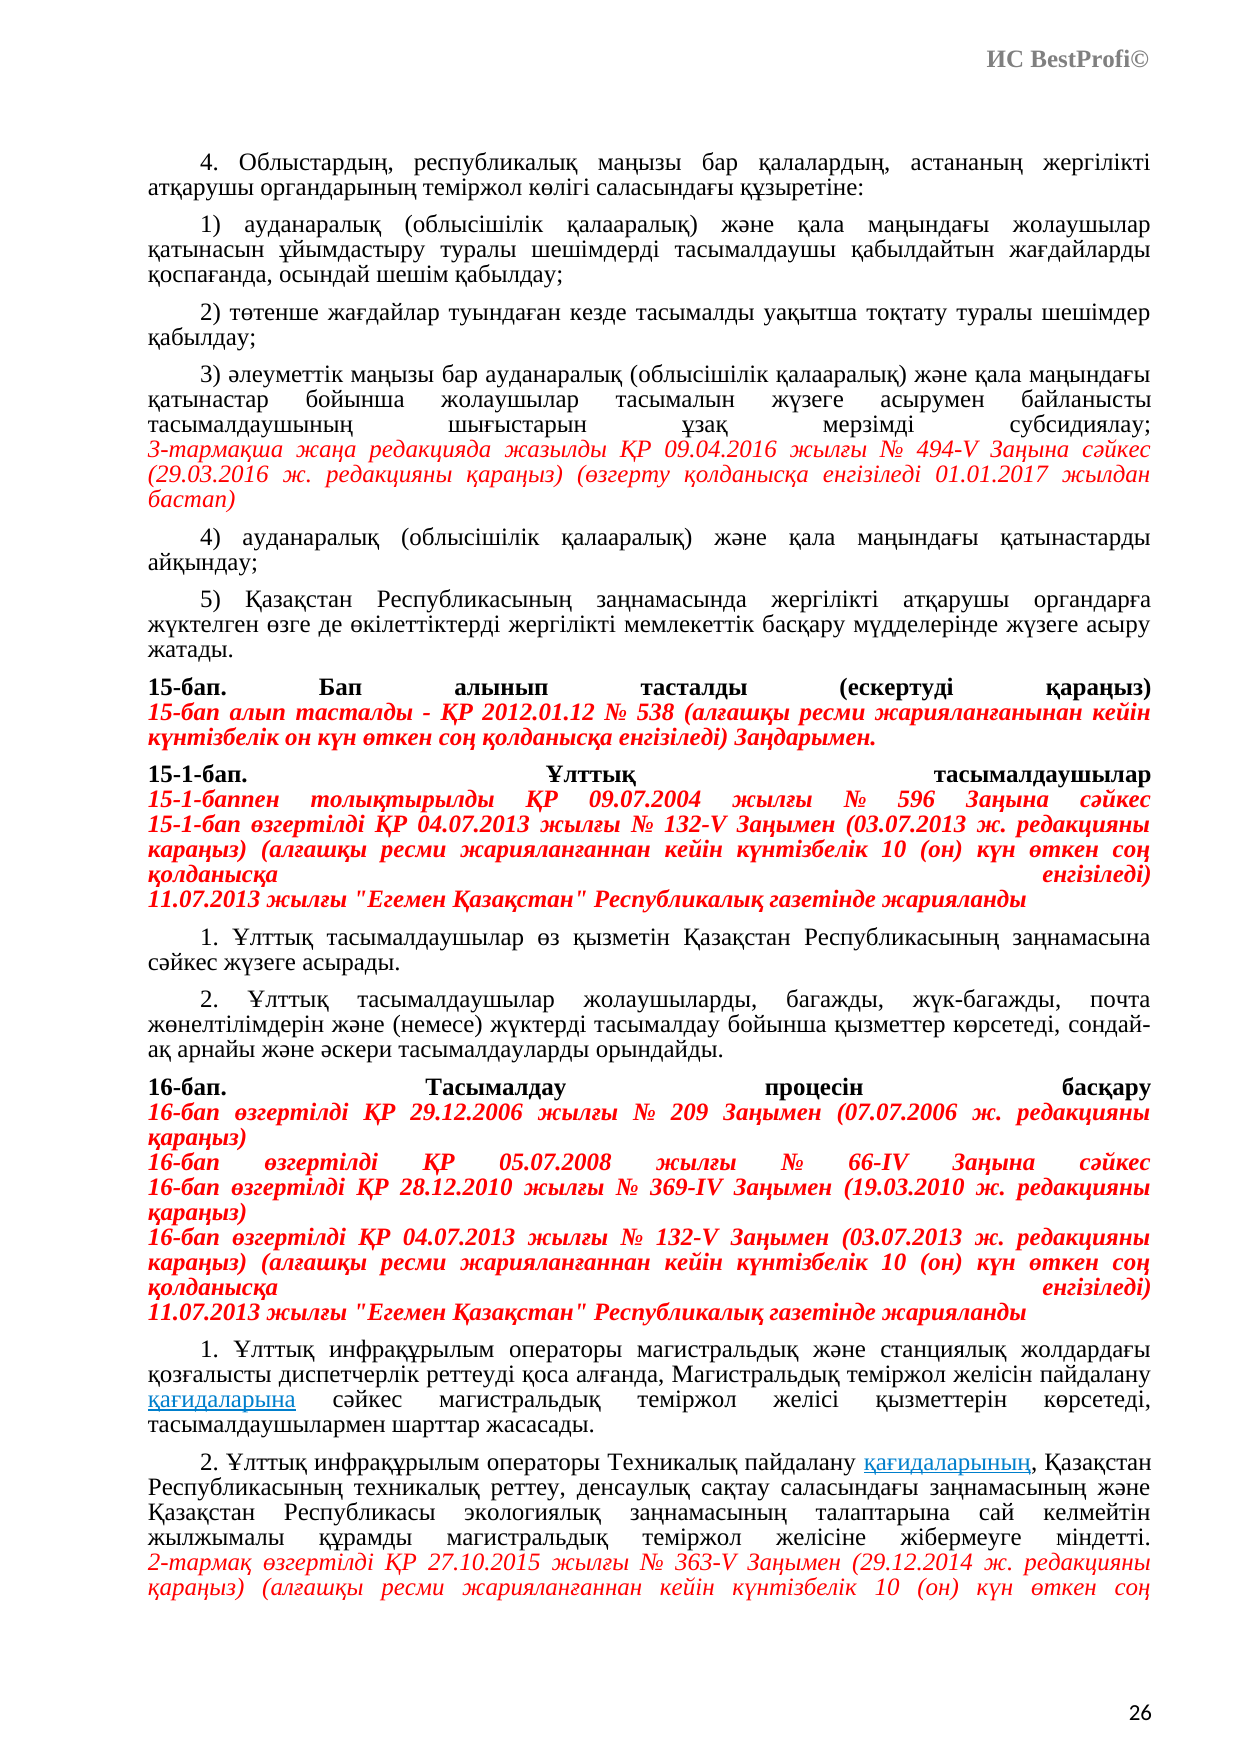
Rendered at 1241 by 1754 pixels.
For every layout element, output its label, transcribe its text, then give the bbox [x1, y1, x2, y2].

text 16-бап. Тасымалдау процесін басқару 16-бап өзгертілді ҚР 29.12.2006 жылғы № 209 Заңымен (07.07.2006 ж. редакцияны қараңыз) 16-бап өзгертілді ҚР 05.07.2008 жылғы № 66-IV Заңына сәйкес 16-бап өзгертілді ҚР 28.12.2010 жылғы № 369-IV Заңымен (19.03.2010 ж. редакцияны қараңыз) 16-бап өзгертілді ҚР 04.07.2013 жылғы № 132-V Заңымен (03.07.2013 ж. редакцияны караңыз) (алғашқы ресми жарияланғаннан кейін күнтізбелік 10 (он) күн өткен соң қолданысқа енгізіледі) 11.07.2013 жылғы "Егемен Қазақстан" Республикалық газетінде жарияланды [148, 1075, 1152, 1325]
text 4) ауданаралық (облысішілік қалааралық) және қала маңындағы қатынастарды айқындау; [148, 525, 1152, 575]
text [148, 1450, 1152, 1600]
text 1. Ұлттық тасымалдаушылар өз қызметiн Қазақстан Республикасының заңнамасына сәйкес жүзеге асырады. [148, 925, 1152, 975]
text 5) Қазақстан Республикасының заңнамасында жергiлiктi атқарушы органдарға жүктелген өзге де өкілеттіктерді жергілікті мемлекеттік басқару мүдделерінде жүзеге асыру жатады. [148, 587, 1152, 662]
text 2. Ұлттық тасымалдаушылар жолаушыларды, багажды, жүк-багажды, почта жөнелтілімдерiн және (немесе) жүктердi тасымалдау бойынша қызметтер көрсетедi, сондай-ақ арнайы және әскери тасымалдауларды орындайды. [148, 987, 1152, 1062]
text 3) әлеуметтік маңызы бар ауданаралық (облысішілік қалааралық) және қала маңындағы қатынастар бойынша жолаушылар тасымалын жүзеге асырумен байланыс­ты тасымалдаушының шығыстарын ұзақ мерзімді субсидиялау; 3-тармақша жаңа редакцияда жазылды ҚР 09.04.2016 жылғы № 494-V Заңына сәйкес (29.03.2016 ж. редакцияны қараңыз) (өзгерту қолданысқа енгізіледі 01.01.2017 жылдан бастап) [148, 362, 1152, 512]
text 2) төтенше жағдайлар туындаған кезде тасымалды уақытша тоқтату туралы шешімдер қабылдау; [148, 300, 1152, 350]
text 15-1-бап. Ұлттық тасымалдаушылар 15-1-баппен толықтырылды ҚР 09.07.2004 жылғы № 596 Заңына сәйкес 15-1-бап өзгертілді ҚР 04.07.2013 жылғы № 132-V Заңымен (03.07.2013 ж. редакцияны караңыз) (алғашқы ресми жарияланғаннан кейін күнтізбелік 10 (он) күн өткен соң қолданысқа енгізіледі) 11.07.2013 жылғы "Егемен Қазақстан" Республикалық газетінде жарияланды [148, 762, 1152, 912]
text 1) ауданаралық (облысішілік қалааралық) және қала маңындағы жолаушылар қатынасын ұйымдастыру туралы шешімдерді тасымалдаушы қабылдайтын жағдайларды қоспағанда, осындай шешім қабылдау; [148, 212, 1152, 287]
text 4. Облыстардың, республикалық маңызы бар қалалардың, астананың жергiлiктi атқарушы органдарының темiржол көлiгi саласындағы құзыретiне: [148, 150, 1152, 200]
text 15-бап. Бап алынып тасталды (ескертуді қараңыз) 15-бап алып тасталды - ҚР 2012.01.12 № 538 (алғашқы ресми жарияланғанынан кейін күнтізбелік он күн өткен соң қолданысқа енгізіледі) Заңдарымен. [148, 675, 1152, 750]
text 1. Ұлттық инфрақұрылым операторы магистральдық және станциялық жолдардағы қозғалысты диспетчерлік реттеуді қоса алғанда, Магистральдық теміржол желісін пайдалану қағидаларына сәйкес магистральдық теміржол желісі қызметтерін көрсетеді, тасымалдаушылармен шарттар жасасады. [148, 1337, 1152, 1437]
